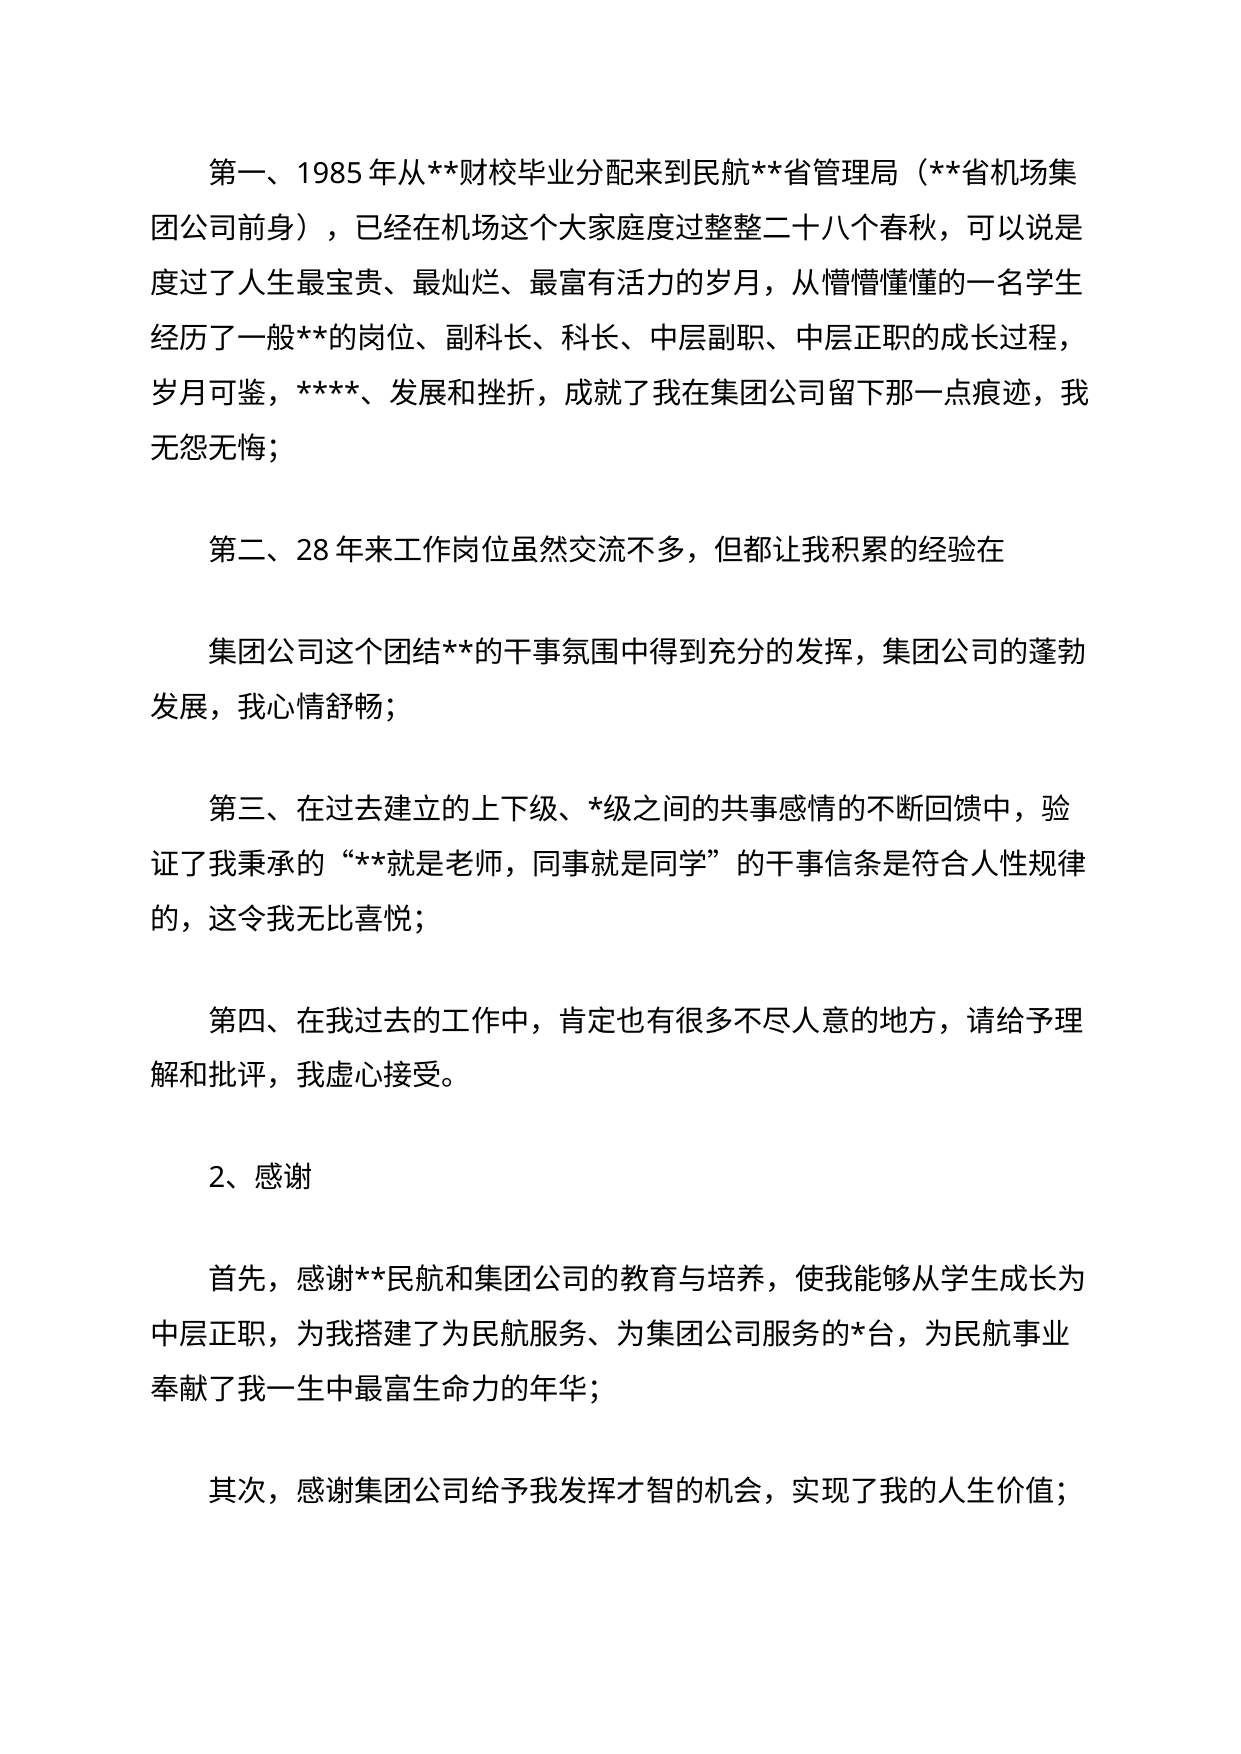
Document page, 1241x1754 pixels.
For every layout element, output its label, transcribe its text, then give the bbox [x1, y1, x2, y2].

text 第三、在过去建立的上下级、*级之间的共事感情的不断回馈中，验证了我秉承的“**就是老师，同事就是同学”的干事信条是符合人性规律的，这令我无比喜悦； [150, 785, 1090, 938]
text 首先，感谢**民航和集团公司的教育与培养，使我能够从学生成长为中层正职，为我搭建了为民航服务、为集团公司服务的*台，为民航事业奉献了我一生中最富生命力的年华； [150, 1256, 1090, 1408]
text 第四、在我过去的工作中，肯定也有很多不尽人意的地方，请给予理解和批评，我虚心接受。 [150, 997, 1090, 1094]
text 其次，感谢集团公司给予我发挥才智的机会，实现了我的人生价值； [150, 1467, 1090, 1510]
text 2、感谢 [150, 1154, 1090, 1196]
text 第二、28年来工作岗位虽然交流不多，但都让我积累的经验在 [150, 527, 1090, 569]
text 集团公司这个团结**的干事氛围中得到充分的发挥，集团公司的蓬勃发展，我心情舒畅； [150, 628, 1090, 726]
text 第一、1985年从**财校毕业分配来到民航**省管理局（**省机场集团公司前身），已经在机场这个大家庭度过整整二十八个春秋，可以说是度过了人生最宝贵、最灿烂、最富有活力的岁月，从懵懵懂懂的一名学生经历了一般**的岗位、副科长、科长、中层副职、中层正职的成长过程，岁月可鉴，****、发展和挫折，成就了我在集团公司留下那一点痕迹，我无怨无悔； [150, 150, 1090, 467]
